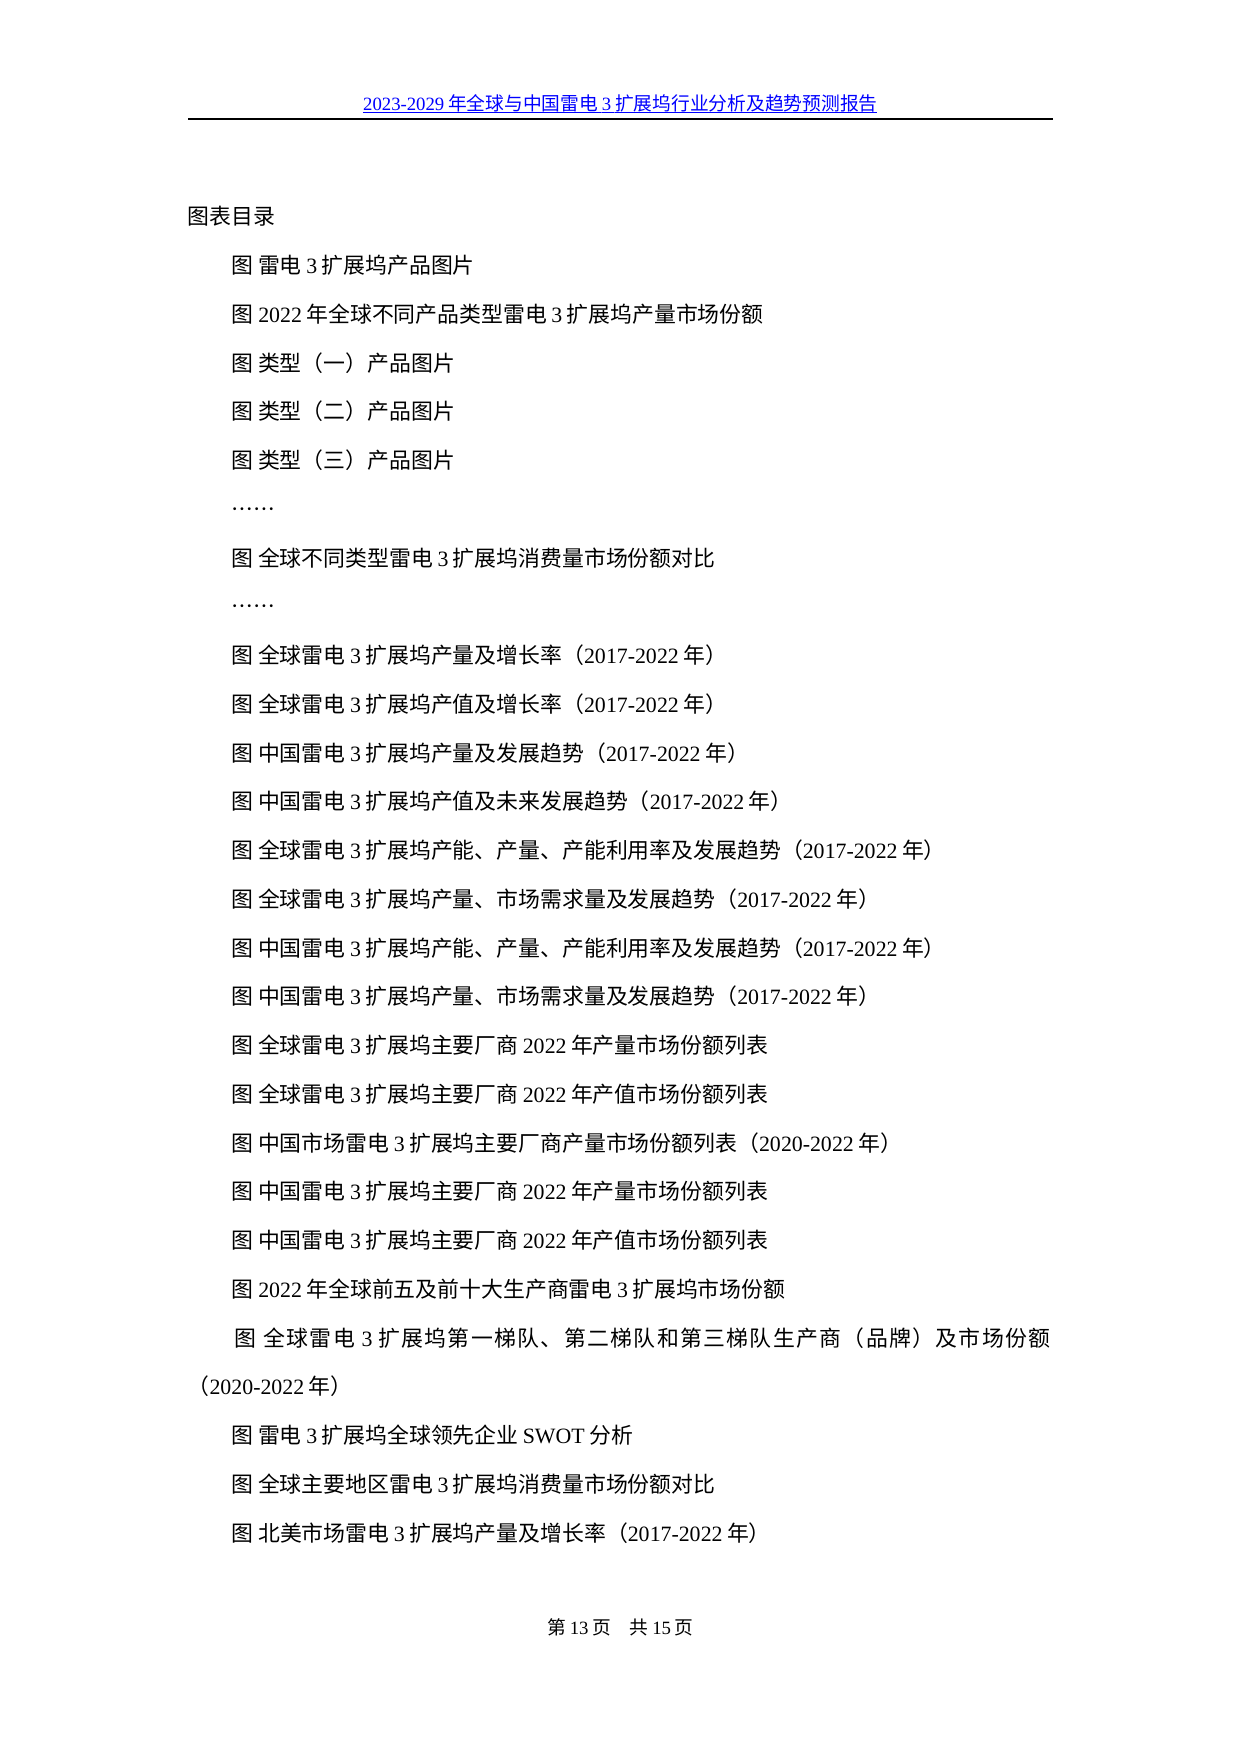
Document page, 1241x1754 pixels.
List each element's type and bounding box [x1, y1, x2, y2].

text [187, 150, 1053, 1548]
